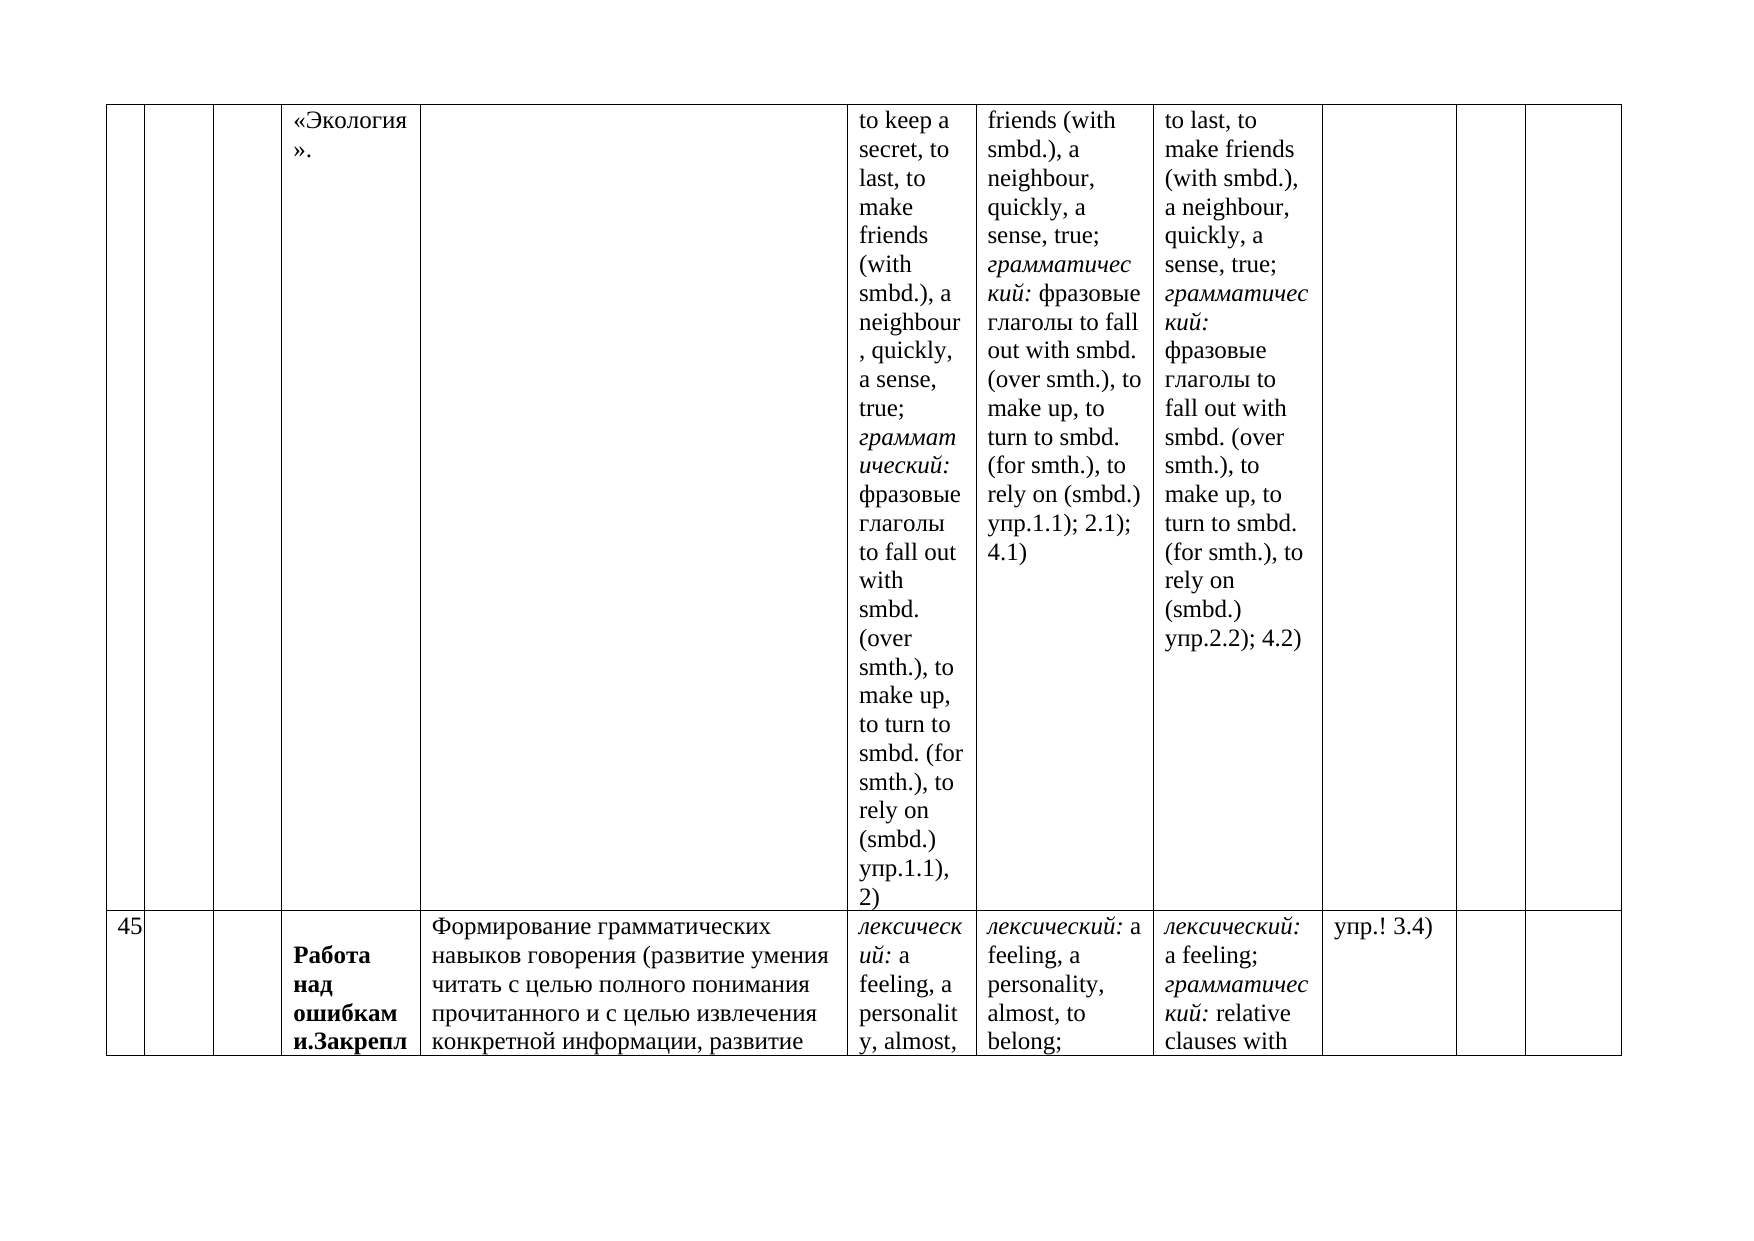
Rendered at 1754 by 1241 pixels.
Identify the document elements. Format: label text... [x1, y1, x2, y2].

table_cell [145, 105, 213, 910]
table_cell [1457, 105, 1525, 910]
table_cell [1154, 105, 1322, 910]
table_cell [848, 105, 976, 910]
table_cell [421, 105, 847, 910]
table_cell 44 [107, 105, 144, 910]
table_cell [1457, 911, 1525, 1055]
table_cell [421, 911, 847, 1055]
table_cell упр.! 3.4) [1323, 911, 1456, 1055]
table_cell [977, 911, 1153, 1055]
table_cell [145, 911, 213, 1055]
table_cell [1323, 105, 1456, 910]
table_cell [282, 911, 420, 1055]
table_cell 45 [107, 911, 144, 1055]
table_cell [214, 105, 281, 910]
table_cell [1526, 105, 1621, 910]
table_cell [1526, 911, 1621, 1055]
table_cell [1154, 911, 1322, 1055]
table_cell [282, 105, 420, 910]
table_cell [977, 105, 1153, 910]
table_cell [848, 911, 976, 1055]
table_cell [214, 911, 281, 1055]
